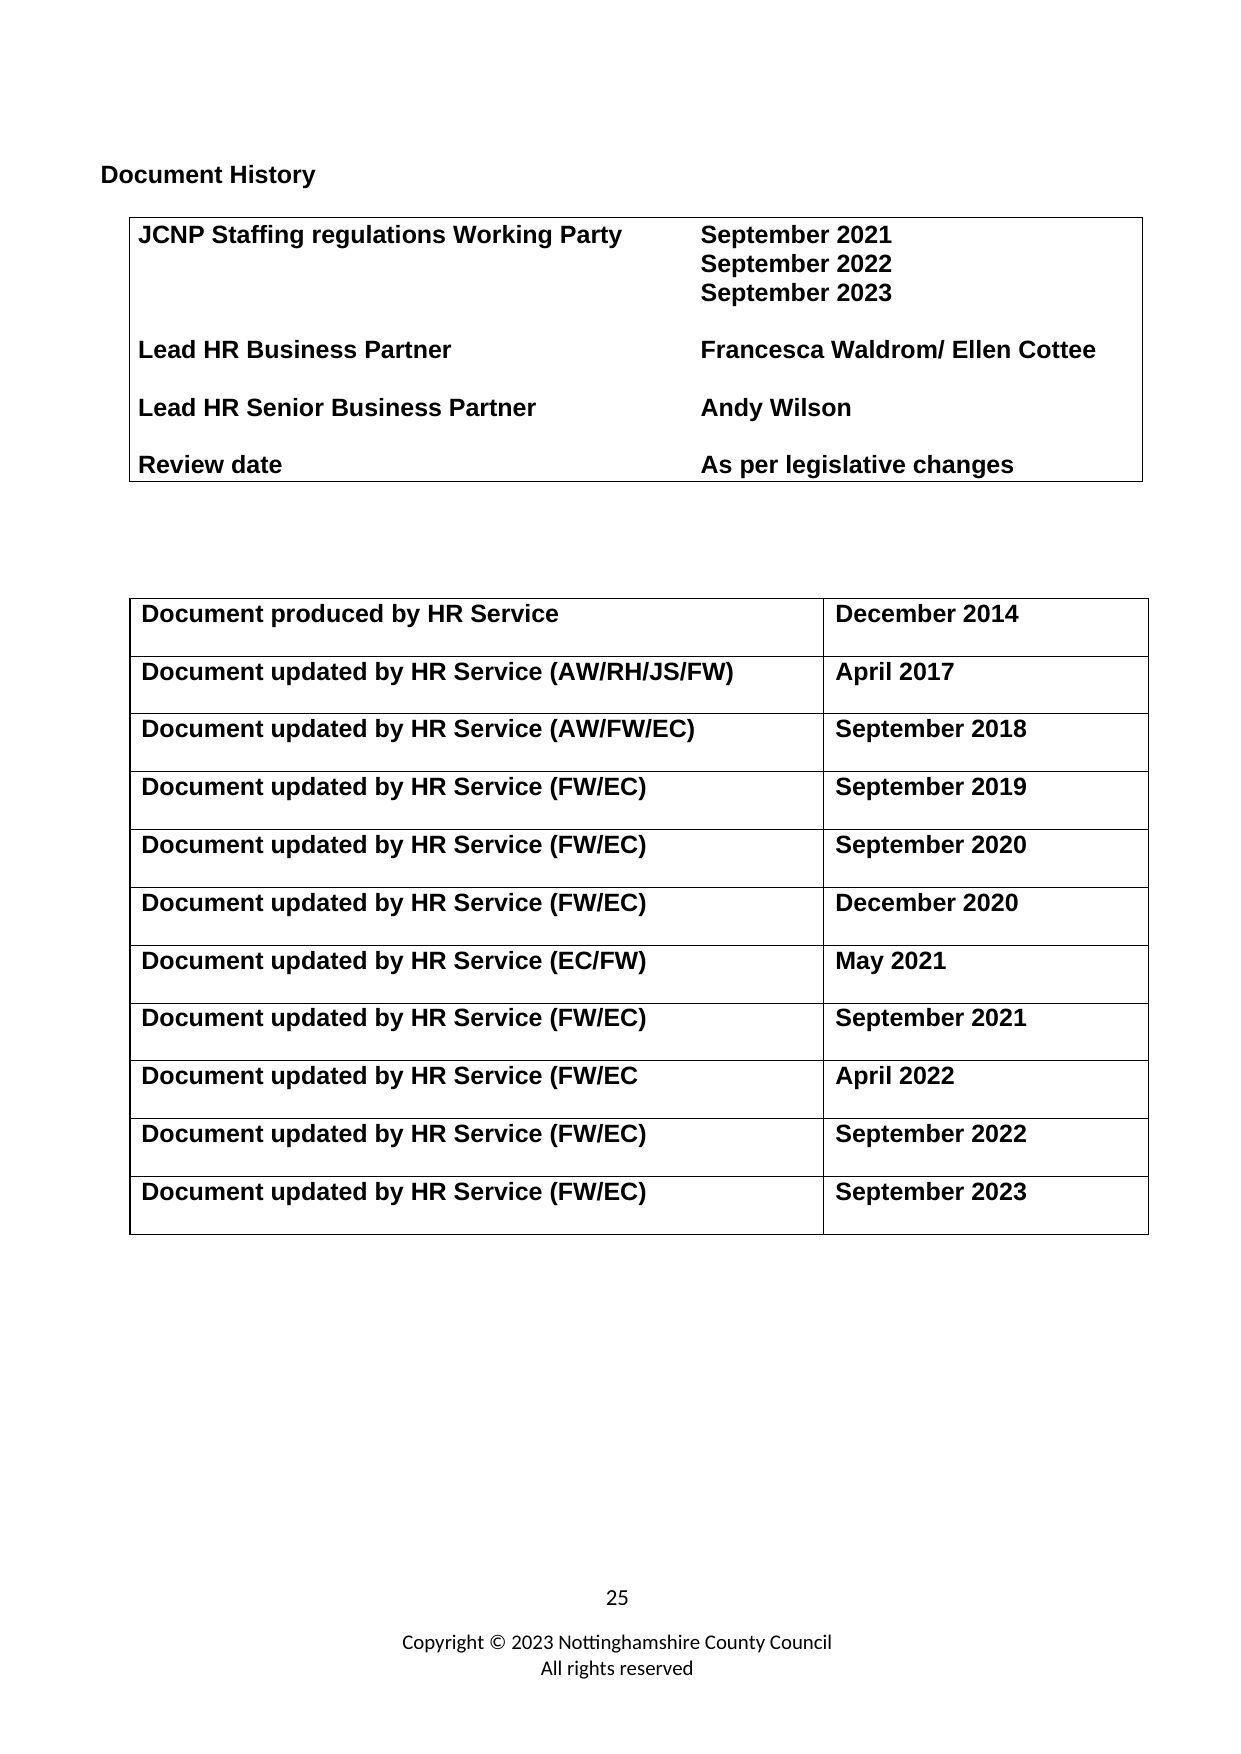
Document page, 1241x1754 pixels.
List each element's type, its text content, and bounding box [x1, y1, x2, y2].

table_cell September 2020 [824, 830, 1148, 887]
table_cell April 2022 [824, 1061, 1148, 1118]
table_cell Document updated by HR Service (FW/EC) [131, 1004, 823, 1060]
table_header December 2014 [824, 599, 1148, 656]
text Document History [100, 160, 1134, 188]
table_cell May 2021 [824, 946, 1148, 1002]
table_cell Document updated by HR Service (FW/EC) [131, 1119, 823, 1176]
table_cell Document updated by HR Service (AW/FW/EC) [131, 714, 823, 771]
table_cell Document updated by HR Service (EC/FW) [131, 946, 823, 1002]
table_header Document produced by HR Service [131, 599, 823, 656]
table_cell Document updated by HR Service (FW/EC) [131, 1177, 823, 1234]
table_cell September 2018 [824, 714, 1148, 771]
table_cell Document updated by HR Service (FW/EC) [131, 888, 823, 944]
text JCNP Staffing regulations Working Party September 2021 [130, 218, 1142, 246]
table_cell Document updated by HR Service (FW/EC) [131, 830, 823, 887]
text September 2023 [130, 275, 1142, 307]
table_cell Document updated by HR Service (AW/RH/JS/FW) [131, 657, 823, 713]
text September 2022 [130, 246, 1142, 275]
table_cell September 2022 [824, 1119, 1148, 1176]
table_cell September 2021 [824, 1004, 1148, 1060]
table_cell September 2019 [824, 772, 1148, 829]
table_cell Document updated by HR Service (FW/EC) [131, 772, 823, 829]
table_cell April 2017 [824, 657, 1148, 713]
table_cell Document updated by HR Service (FW/EC [131, 1061, 823, 1118]
text Review date As per legislative changes [130, 447, 1142, 481]
text Lead HR Business Partner Francesca Waldrom/ Ellen Cottee [130, 332, 1142, 364]
table_cell September 2023 [824, 1177, 1148, 1234]
table_cell December 2020 [824, 888, 1148, 944]
text Lead HR Senior Business Partner Andy Wilson [130, 390, 1142, 422]
